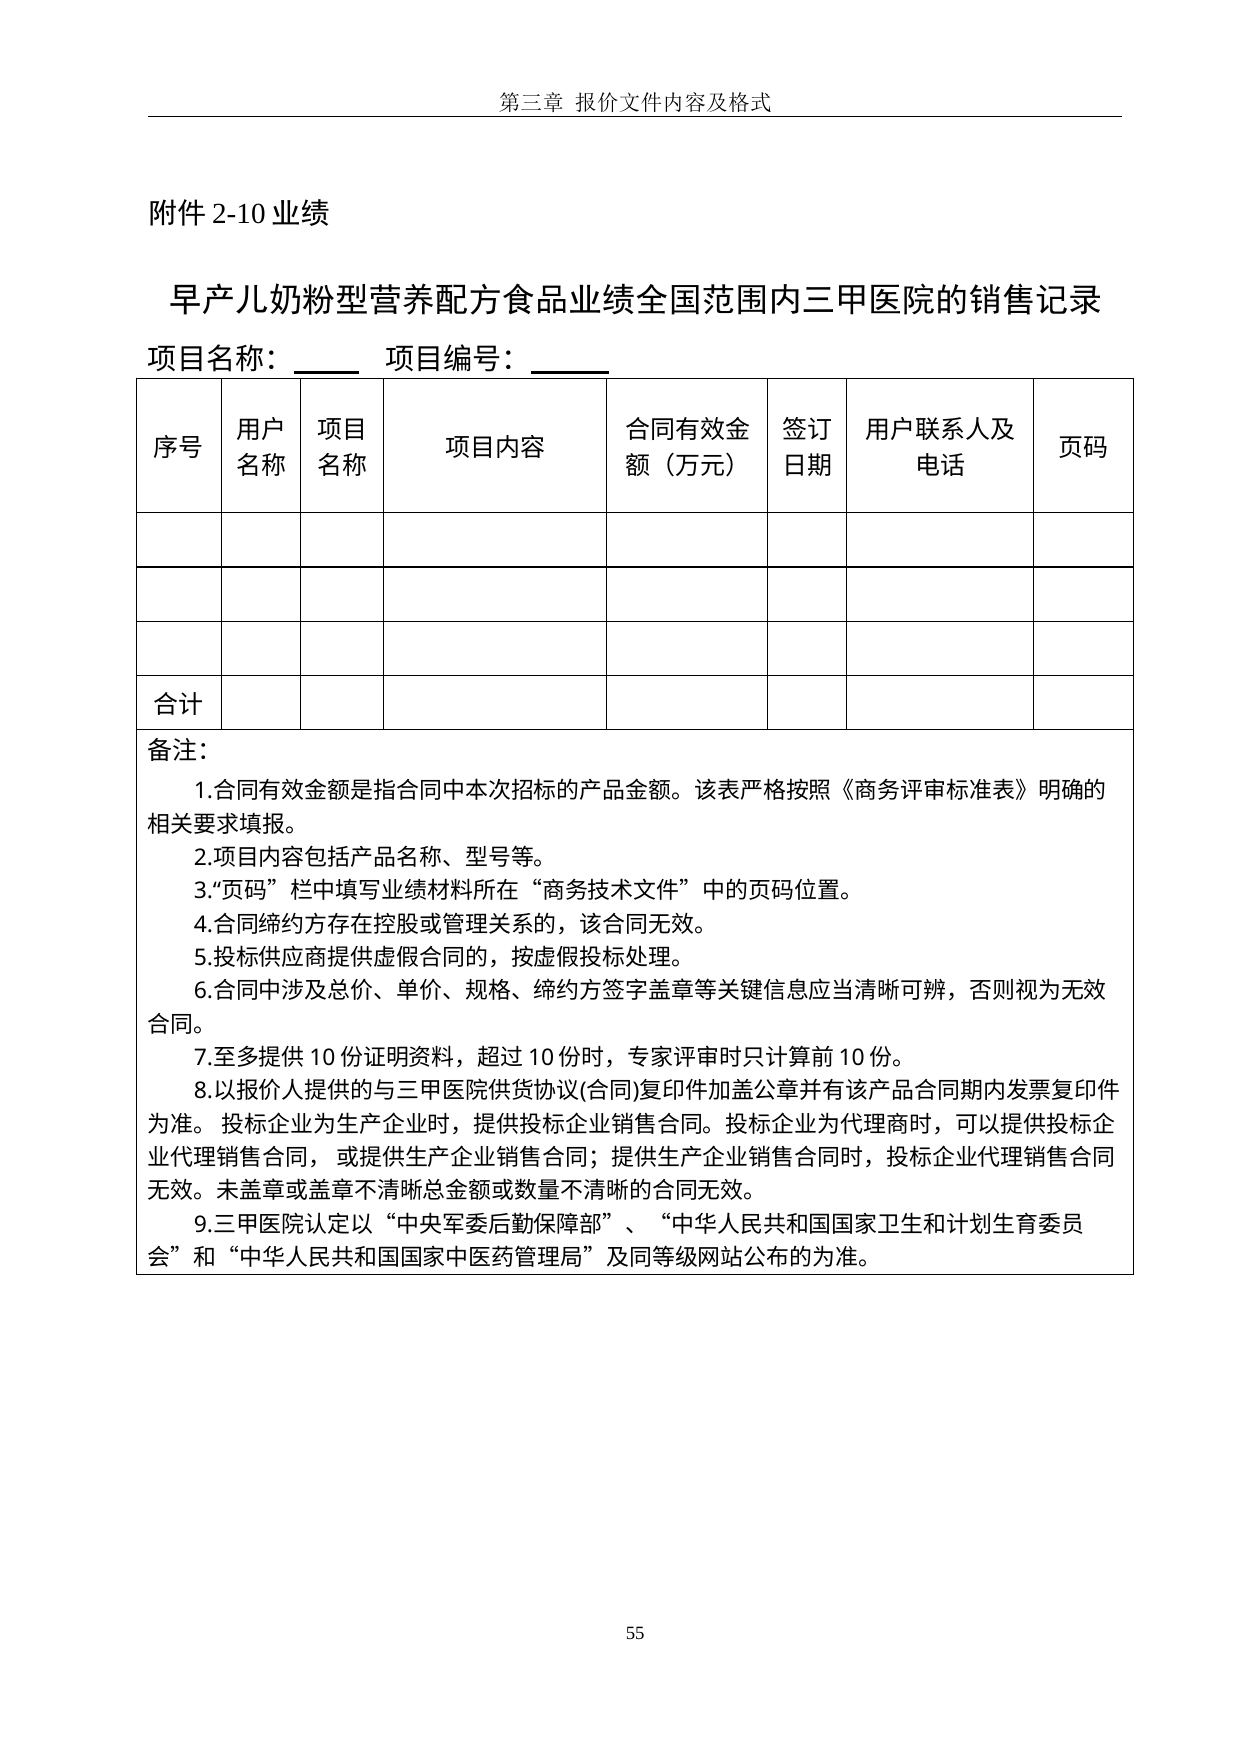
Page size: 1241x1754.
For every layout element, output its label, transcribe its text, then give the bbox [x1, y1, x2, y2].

table_header 签订日期 [768, 379, 846, 512]
table_cell [1034, 622, 1133, 675]
table_cell 合计 [137, 676, 221, 729]
table_cell [607, 513, 767, 566]
table_cell [607, 568, 767, 621]
table_header 用户联系人及电话 [847, 379, 1033, 512]
table_cell [1034, 568, 1133, 621]
table_cell [222, 676, 300, 729]
table_header 合同有效金额（万元） [607, 379, 767, 512]
table_cell [607, 622, 767, 675]
table_cell [301, 622, 383, 675]
table_cell [137, 568, 221, 621]
table_cell [768, 568, 846, 621]
table_cell [301, 568, 383, 621]
table_cell [384, 513, 606, 566]
table_cell [222, 513, 300, 566]
table_cell [137, 622, 221, 675]
table_cell [768, 622, 846, 675]
table_cell [222, 622, 300, 675]
subtitle 附件2-10业绩 [148, 177, 1122, 235]
table_cell [384, 676, 606, 729]
table_header 页码 [1034, 379, 1133, 512]
table_header 用户名称 [222, 379, 300, 512]
table_cell [847, 568, 1033, 621]
table_cell [1034, 513, 1133, 566]
table_cell [847, 676, 1033, 729]
table_cell [384, 568, 606, 621]
table_cell [768, 513, 846, 566]
table_cell [847, 513, 1033, 566]
table_cell [137, 513, 221, 566]
table_cell [301, 676, 383, 729]
table_header 序号 [137, 379, 221, 512]
text 早产儿奶粉型营养配方食品业绩全国范围内三甲医院的销售记录 [148, 264, 1122, 323]
table_cell 备注： 1.合同有效金额是指合同中本次招标的产品金额。该表严格按照《商务评审标准表》明确的相关要求填报。 2.项目内容包括产品名称、型号等。 3.“页码”栏中填写业绩材料所在“商务技术文件”中的页码位置。 4.合同缔约方存在控股或管理关系的，该合同无效。 5.投标供应商提供虚假合同的，按虚假投标处理。 6.合同中涉及总价、单价、规格、缔约方签字盖章等关键信息应当清晰可辨，否则视为无效合同。 7.至多提供10份证明资料，超过10份时，专家评审时只计算前10份。 8.以报价人提供的与三甲医院供货协议(合同)复印件加盖公章并有该产品合同期内发票复印件为准。 投标企业为生产企业时，提供投标企业销售合同。投标企业为代理商时，可以提供投标企业代理销售合同， 或提供生产企业销售合同；提供生产企业销售合同时，投标企业代理销售合同无效。未盖章或盖章不清晰总金额或数量不清晰的合同无效。 9.三甲医院认定以“中央军委后勤保障部”、“中华人民共和国国家卫生和计划生育委员会”和“中华人民共和国国家中医药管理局”及同等级网站公布的为准。 [137, 730, 1133, 1274]
table_cell [768, 676, 846, 729]
text 项目名称： 项目编号： [148, 335, 1122, 377]
table_header 项目内容 [384, 379, 606, 512]
table_cell [384, 622, 606, 675]
table_cell [222, 568, 300, 621]
table_cell [607, 676, 767, 729]
table_header 项目名称 [301, 379, 383, 512]
table_cell [1034, 676, 1133, 729]
table_cell [301, 513, 383, 566]
table_cell [847, 622, 1033, 675]
